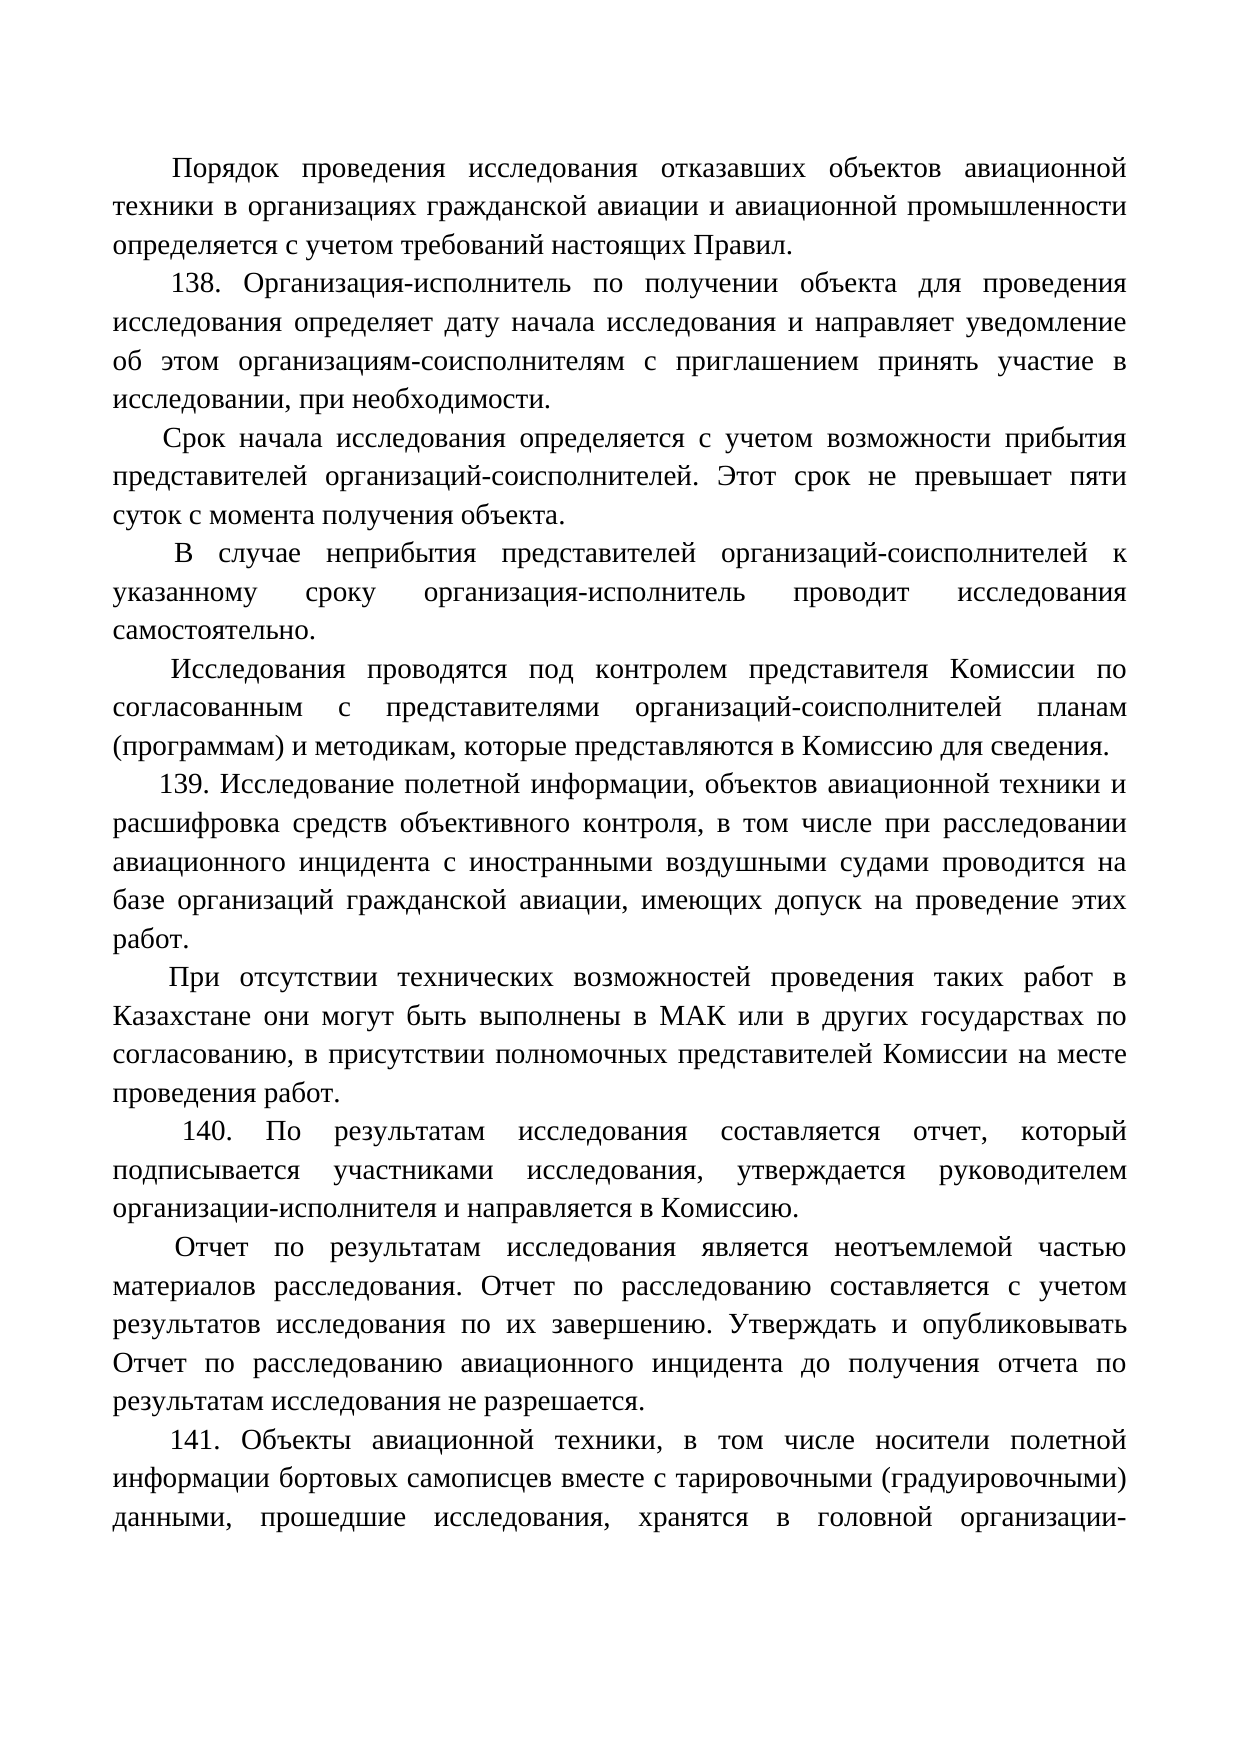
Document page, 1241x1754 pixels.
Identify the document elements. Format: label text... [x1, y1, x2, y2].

text Срок начала исследования определяется с учетом возможности прибытия представителей организаций-соисполнителей. Этот срок не превышает пяти суток с момента получения объекта. [112, 420, 1128, 530]
text 139. Исследование полетной информации, объектов авиационной техники и расшифровка средств объективного контроля, в том числе при расследовании авиационного инцидента с иностранными воздушными судами проводится на базе организаций гражданской авиации, имеющих допуск на проведение этих работ. [112, 767, 1128, 954]
text Отчет по результатам исследования является неотъемлемой частью материалов расследования. Отчет по расследованию составляется с учетом результатов исследования по их завершению. Утверждать и опубликовывать Отчет по расследованию авиационного инцидента до получения отчета по результатам исследования не разрешается. [112, 1229, 1128, 1417]
text 138. Организация-исполнитель по получении объекта для проведения исследования определяет дату начала исследования и направляет уведомление об этом организациям-соисполнителям с приглашением принять участие в исследовании, при необходимости. [112, 266, 1128, 415]
text Исследования проводятся под контролем представителя Комиссии по согласованным с представителями организаций-соисполнителей планам (программам) и методикам, которые представляются в Комиссию для сведения. [112, 651, 1128, 762]
text 140. По результатам исследования составляется отчет, который подписывается участниками исследования, утверждается руководителем организации-исполнителя и направляется в Комиссию. [112, 1113, 1128, 1224]
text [112, 1422, 1128, 1532]
text Порядок проведения исследования отказавших объектов авиационной техники в организациях гражданской авиации и авиационной промышленности определяется с учетом требований настоящих Правил. [112, 150, 1128, 261]
text При отсутствии технических возможностей проведения таких работ в Казахстане они могут быть выполнены в МАК или в других государствах по согласованию, в присутствии полномочных представителей Комиссии на месте проведения работ. [112, 959, 1128, 1108]
text В случае неприбытия представителей организаций-соисполнителей к указанному сроку организация-исполнитель проводит исследования самостоятельно. [112, 535, 1128, 646]
